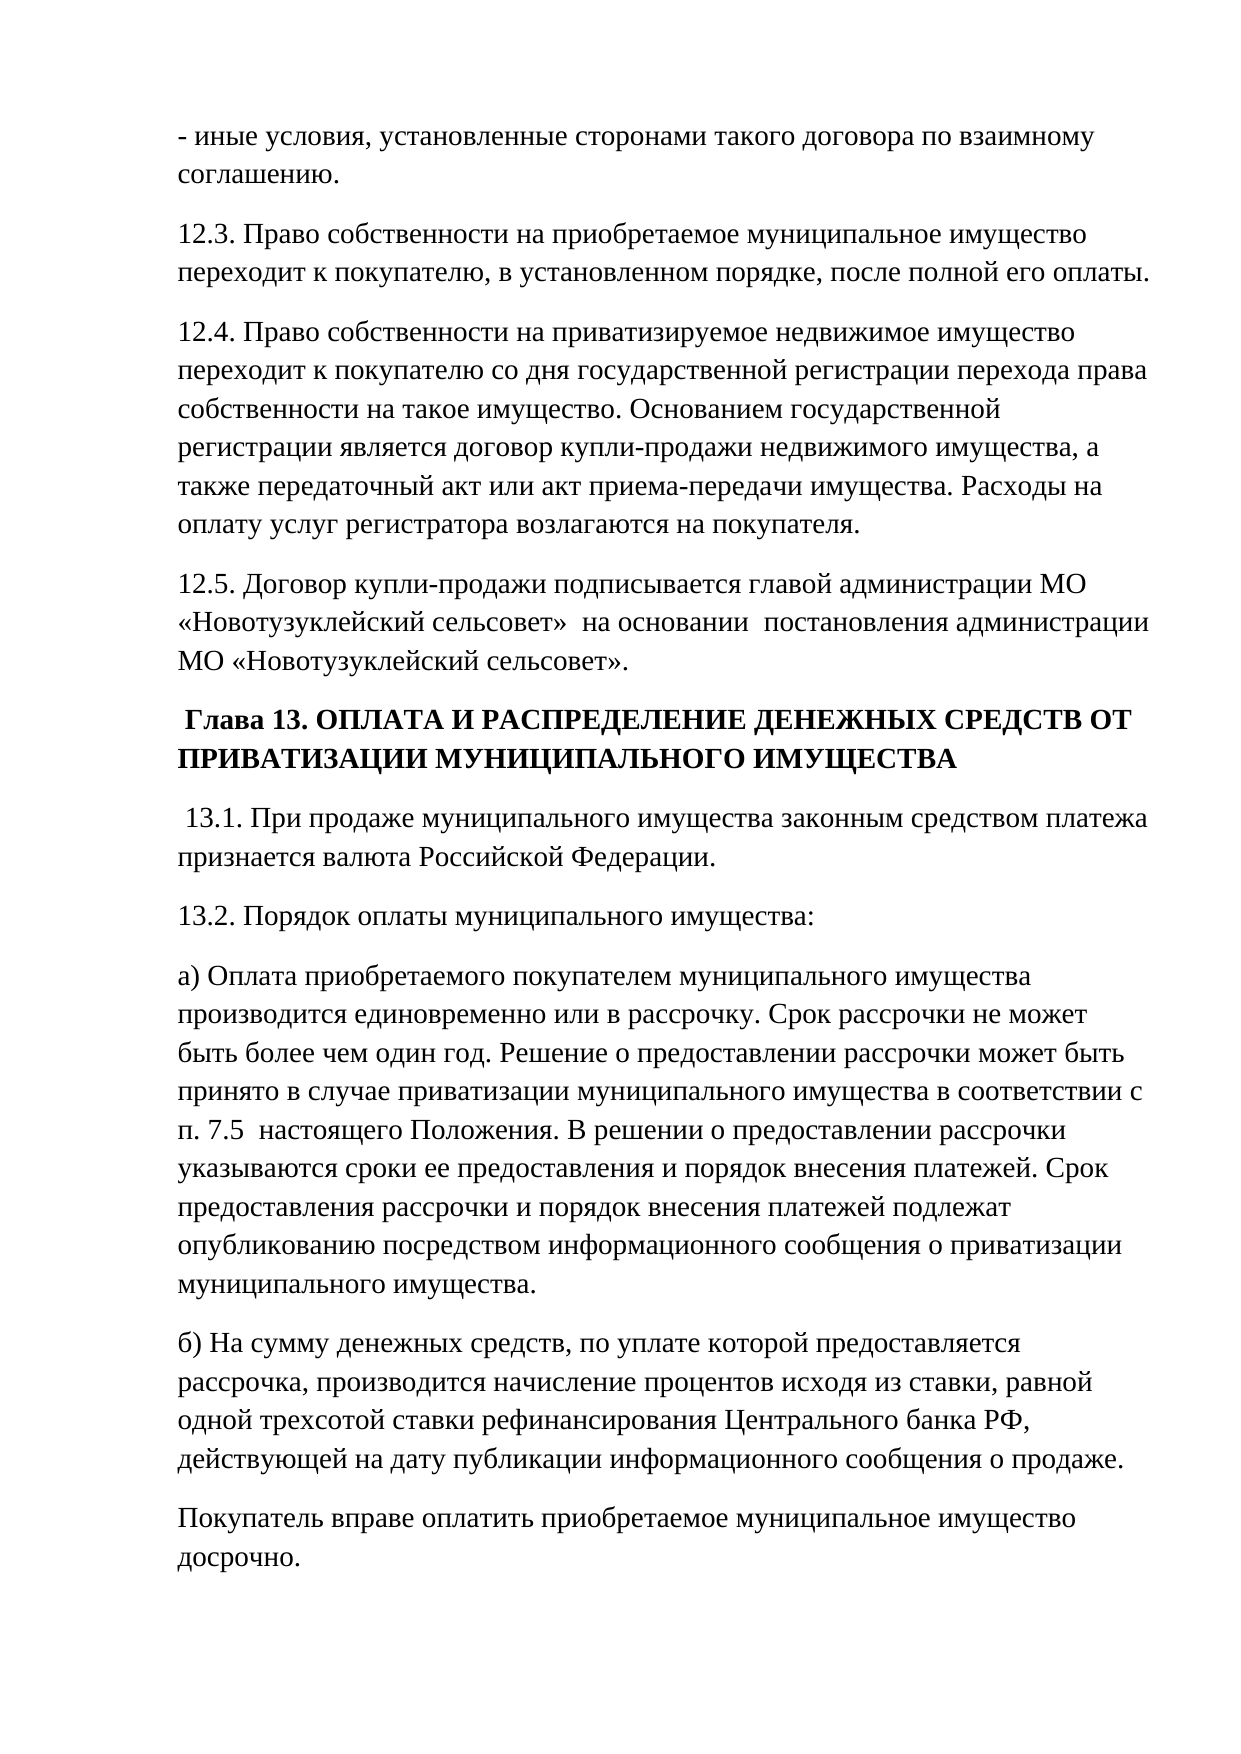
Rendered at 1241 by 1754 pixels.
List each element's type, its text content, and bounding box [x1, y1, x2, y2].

text - иные условия, установленные сторонами такого договора по взаимному соглашению. [177, 118, 1152, 190]
text Покупатель вправе оплатить приобретаемое муниципальное имущество досрочно. [177, 1500, 1152, 1572]
text 12.4. Право собственности на приватизируемое недвижимое имущество переходит к покупателю со дня государственной регистрации перехода права собственности на такое имущество. Основанием государственной регистрации является договор купли-продажи недвижимого имущества, а также передаточный акт или акт приема-передачи имущества. Расходы на оплату услуг регистратора возлагаются на покупателя. [177, 314, 1152, 540]
text 12.5. Договор купли-продажи подписывается главой администрации МО «Новотузуклейский сельсовет» на основании постановления администрации МО «Новотузуклейский сельсовет». [177, 566, 1152, 677]
text Глава 13. ОПЛАТА И РАСПРЕДЕЛЕНИЕ ДЕНЕЖНЫХ СРЕДСТВ ОТ ПРИВАТИЗАЦИИ МУНИЦИПАЛЬНОГО ИМУЩЕСТВА [177, 702, 1152, 774]
text 12.3. Право собственности на приобретаемое муниципальное имущество переходит к покупателю, в установленном порядке, после полной его оплаты. [177, 216, 1152, 288]
text б) На сумму денежных средств, по уплате которой предоставляется рассрочка, производится начисление процентов исходя из ставки, равной одной трехсотой ставки рефинансирования Центрального банка РФ, действующей на дату публикации информационного сообщения о продаже. [177, 1325, 1152, 1474]
text 13.2. Порядок оплаты муниципального имущества: [177, 898, 1152, 932]
text а) Оплата приобретаемого покупателем муниципального имущества производится единовременно или в рассрочку. Срок рассрочки не может быть более чем один год. Решение о предоставлении рассрочки может быть принято в случае приватизации муниципального имущества в соответствии с п. 7.5 настоящего Положения. В решении о предоставлении рассрочки указываются сроки ее предоставления и порядок внесения платежей. Срок предоставления рассрочки и порядок внесения платежей подлежат опубликованию посредством информационного сообщения о приватизации муниципального имущества. [177, 958, 1152, 1299]
text 13.1. При продаже муниципального имущества законным средством платежа признается валюта Российской Федерации. [177, 800, 1152, 872]
